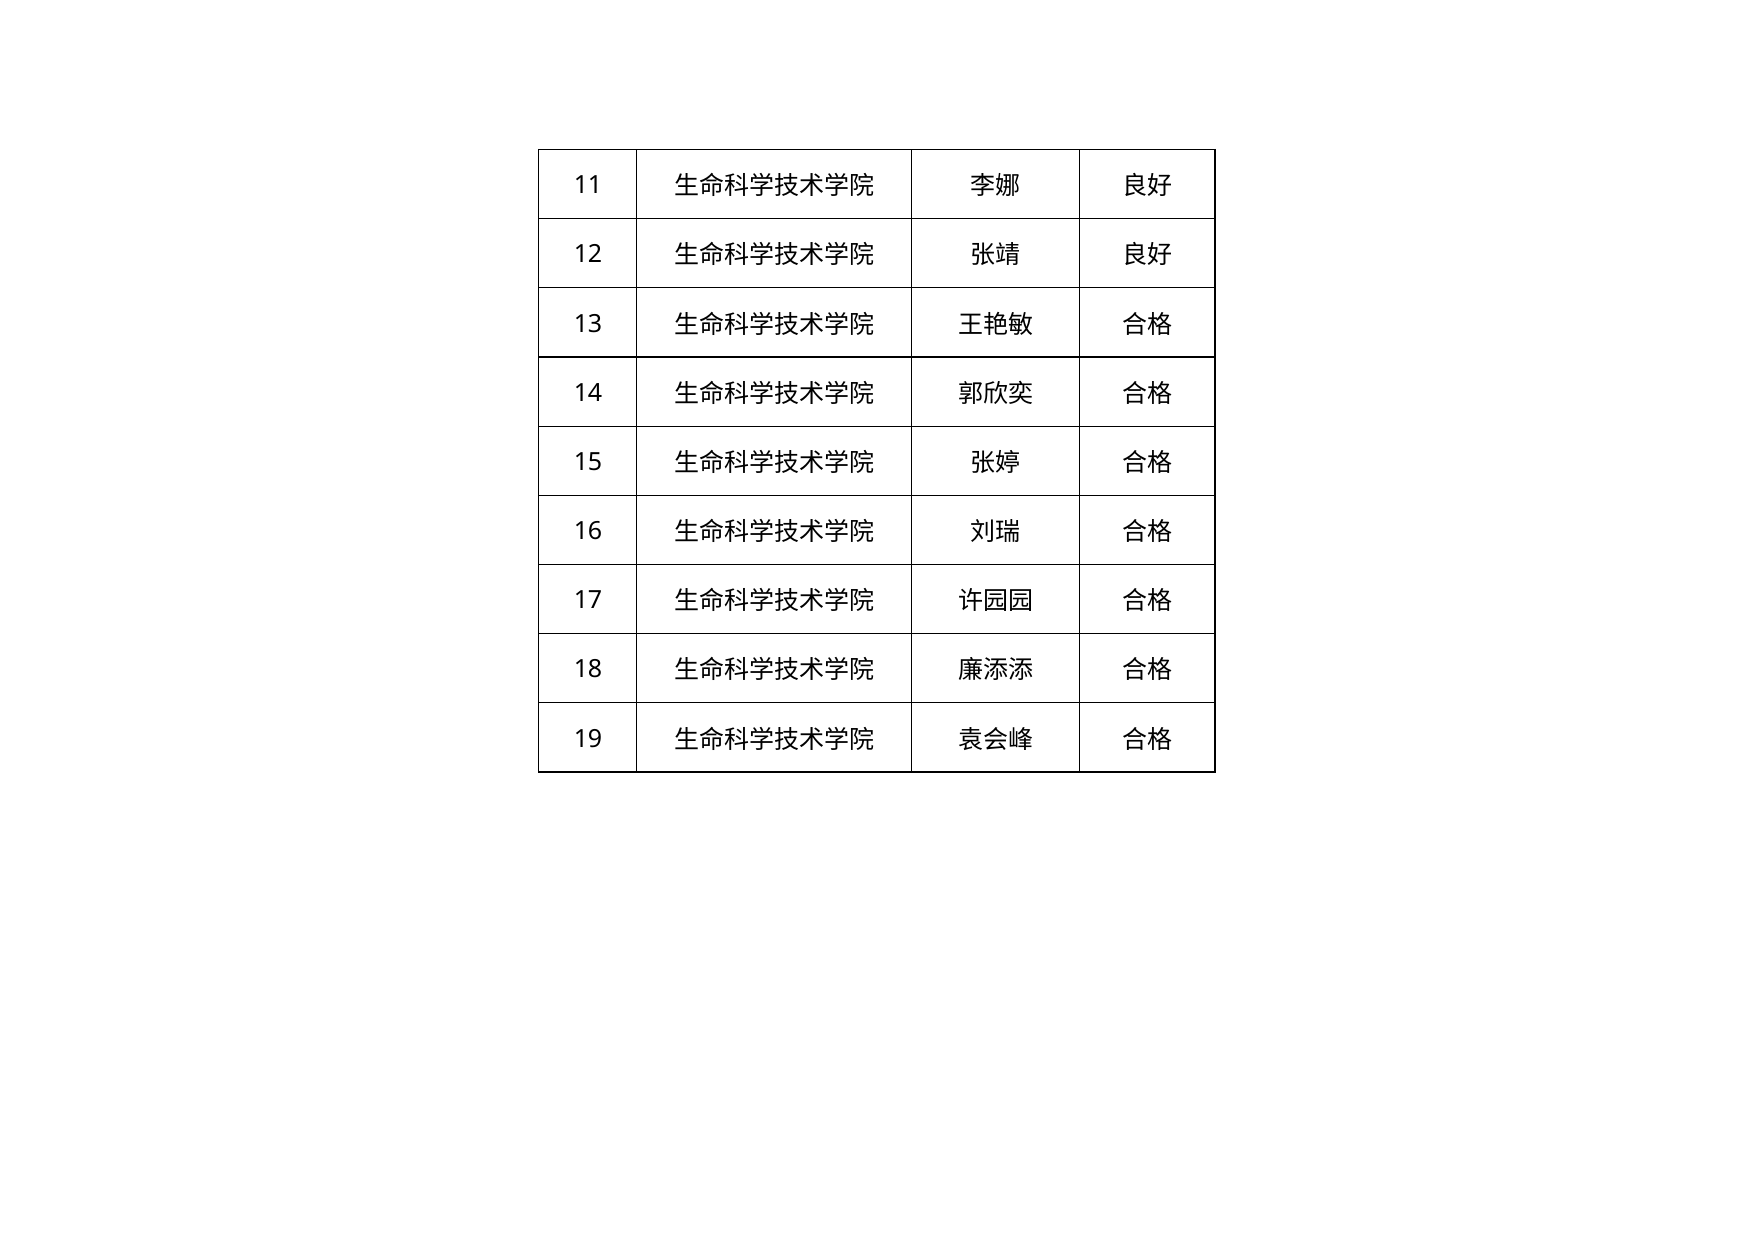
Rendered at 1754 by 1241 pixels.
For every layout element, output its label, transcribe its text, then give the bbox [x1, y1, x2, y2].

table_cell 15 [539, 427, 636, 495]
table_cell 袁会峰 [912, 703, 1079, 771]
table_cell 张婷 [912, 427, 1079, 495]
table_cell 生命科学技术学院 [637, 496, 911, 564]
table_cell 合格 [1080, 565, 1214, 633]
table_cell 刘瑞 [912, 496, 1079, 564]
table_cell 17 [539, 565, 636, 633]
table_cell 生命科学技术学院 [637, 565, 911, 633]
table_cell 16 [539, 496, 636, 564]
table_cell 王艳敏 [912, 288, 1079, 356]
table_cell 合格 [1080, 703, 1214, 771]
table_cell 生命科学技术学院 [637, 219, 911, 287]
table_cell 合格 [1080, 427, 1214, 495]
table_cell 生命科学技术学院 [637, 150, 911, 218]
table_cell 良好 [1080, 219, 1214, 287]
table_cell 18 [539, 634, 636, 702]
table_cell 19 [539, 703, 636, 771]
table_cell 生命科学技术学院 [637, 288, 911, 356]
table_cell 12 [539, 219, 636, 287]
table_cell 11 [539, 150, 636, 218]
table_cell 许园园 [912, 565, 1079, 633]
table_cell 合格 [1080, 288, 1214, 356]
table_cell 生命科学技术学院 [637, 427, 911, 495]
table_cell 合格 [1080, 358, 1214, 426]
table_cell 合格 [1080, 634, 1214, 702]
table_cell 生命科学技术学院 [637, 358, 911, 426]
table_cell 郭欣奕 [912, 358, 1079, 426]
table_cell 13 [539, 288, 636, 356]
table_cell 良好 [1080, 150, 1214, 218]
table_cell 生命科学技术学院 [637, 634, 911, 702]
table_cell 14 [539, 358, 636, 426]
table_cell 生命科学技术学院 [637, 703, 911, 771]
table_cell 廉添添 [912, 634, 1079, 702]
table_cell 李娜 [912, 150, 1079, 218]
table_cell 张靖 [912, 219, 1079, 287]
table_cell 合格 [1080, 496, 1214, 564]
